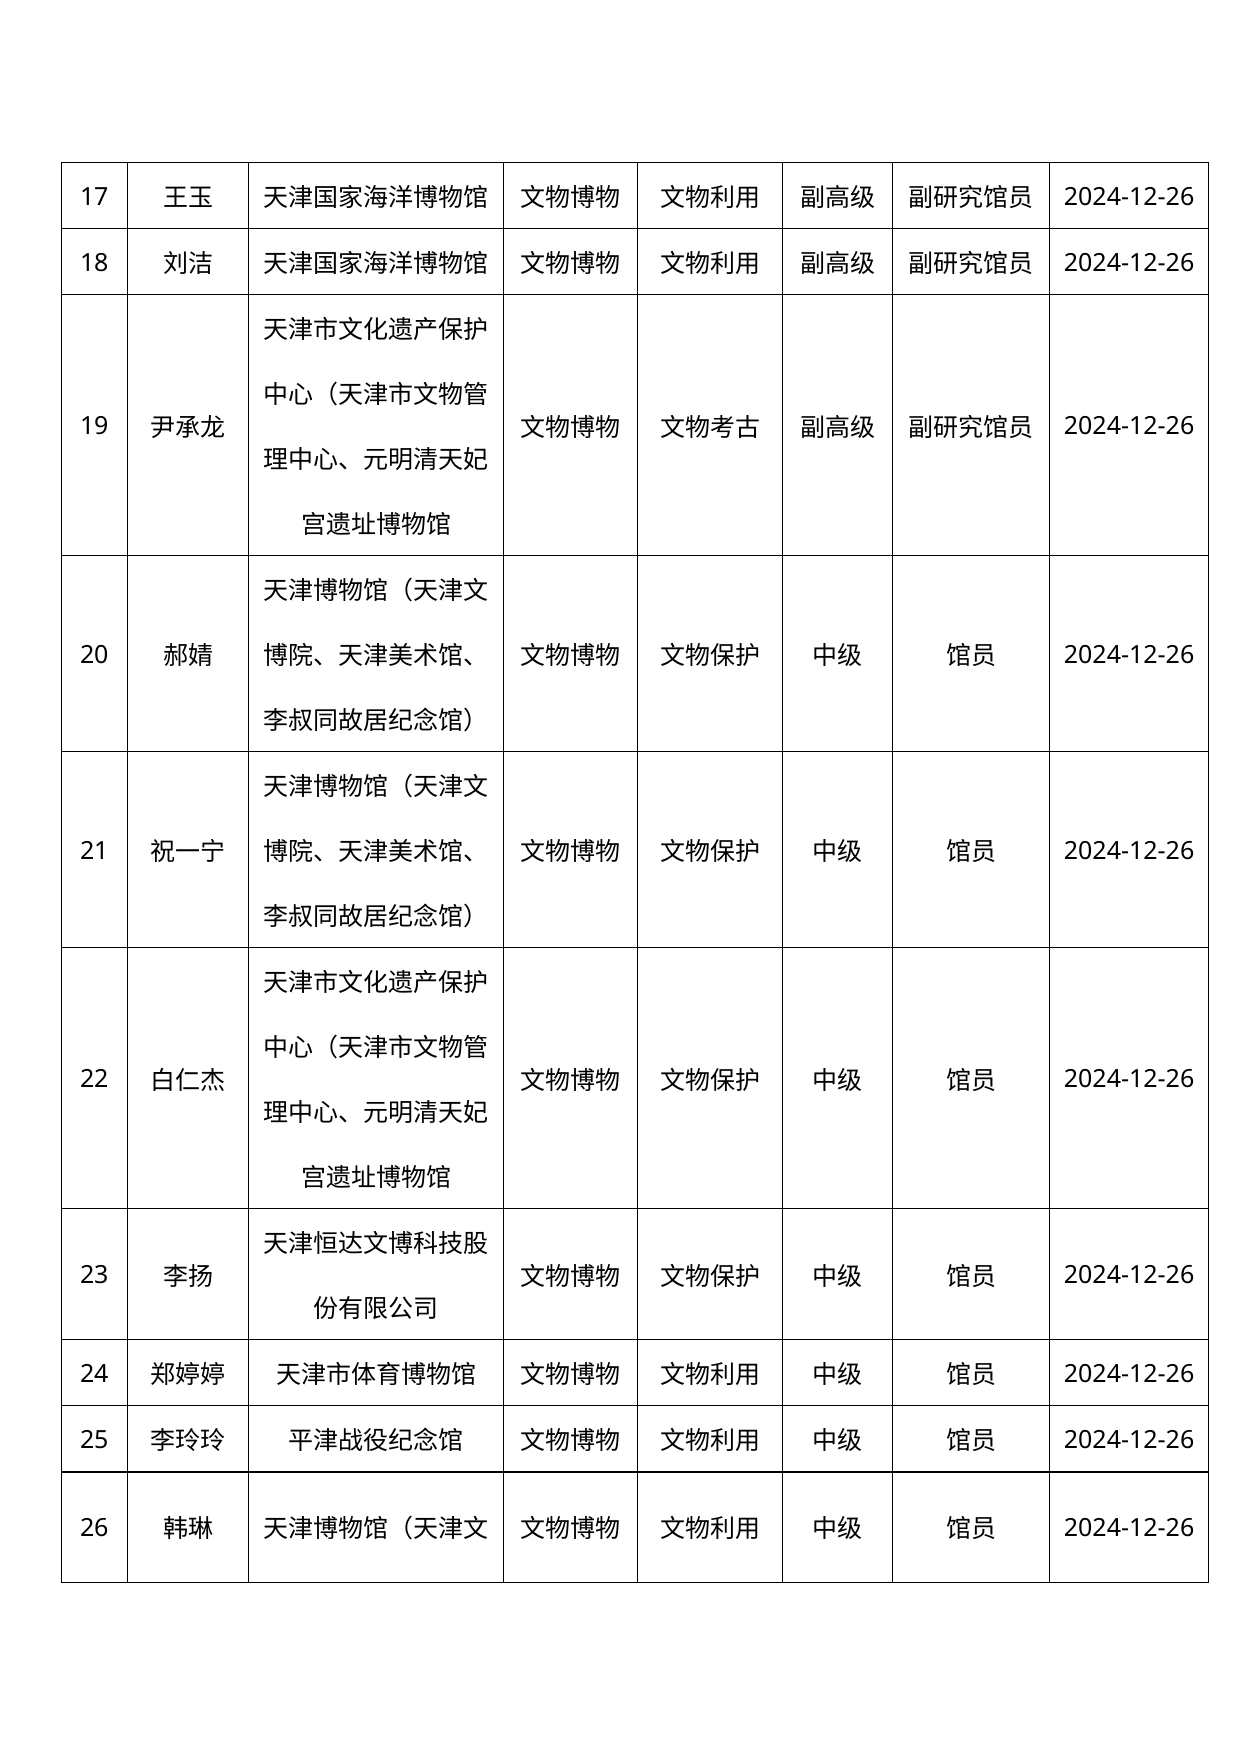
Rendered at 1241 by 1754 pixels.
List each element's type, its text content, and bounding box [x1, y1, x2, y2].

table_cell 馆员 [893, 1209, 1049, 1339]
table_cell 天津恒达文博科技股份有限公司 [249, 1209, 503, 1339]
table_cell 文物博物 [504, 1406, 637, 1471]
table_cell 馆员 [893, 556, 1049, 751]
table_cell 23 [62, 1209, 127, 1339]
table_cell 2024-12-26 [1050, 556, 1208, 751]
table_cell 天津博物馆（天津文博院、天津美术馆、李叔同故居纪念馆） [249, 556, 503, 751]
table_cell 25 [62, 1406, 127, 1471]
table_cell 2024-12-26 [1050, 1340, 1208, 1405]
table_cell 文物利用 [638, 1473, 782, 1582]
table_cell 文物利用 [638, 163, 782, 228]
table_cell 天津市文化遗产保护中心（天津市文物管理中心、元明清天妃宫遗址博物馆 [249, 948, 503, 1208]
table_cell 文物利用 [638, 1406, 782, 1471]
table_cell 26 [62, 1473, 127, 1582]
table_cell 文物博物 [504, 1209, 637, 1339]
table_cell 馆员 [893, 948, 1049, 1208]
table_cell 中级 [783, 1209, 892, 1339]
table_cell 18 [62, 229, 127, 294]
table_cell 中级 [783, 1473, 892, 1582]
table_cell 文物博物 [504, 752, 637, 947]
table_cell 副高级 [783, 295, 892, 555]
table_cell 天津国家海洋博物馆 [249, 229, 503, 294]
table_cell 韩琳 [128, 1473, 248, 1582]
table_cell 中级 [783, 752, 892, 947]
table_cell 中级 [783, 1406, 892, 1471]
table_cell 文物利用 [638, 229, 782, 294]
table_cell 李玲玲 [128, 1406, 248, 1471]
table_cell 平津战役纪念馆 [249, 1406, 503, 1471]
table_cell 馆员 [893, 752, 1049, 947]
table_cell 17 [62, 163, 127, 228]
table_cell 天津市体育博物馆 [249, 1340, 503, 1405]
table_cell 尹承龙 [128, 295, 248, 555]
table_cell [249, 1473, 503, 1582]
table_cell 中级 [783, 948, 892, 1208]
table_cell 祝一宁 [128, 752, 248, 947]
table_cell 文物考古 [638, 295, 782, 555]
table_cell 文物博物 [504, 163, 637, 228]
table_cell 天津国家海洋博物馆 [249, 163, 503, 228]
table_cell 2024-12-26 [1050, 163, 1208, 228]
table_cell 22 [62, 948, 127, 1208]
table_cell 文物博物 [504, 1473, 637, 1582]
table_cell 文物保护 [638, 752, 782, 947]
table_cell 文物博物 [504, 948, 637, 1208]
table_cell 21 [62, 752, 127, 947]
table_cell 天津市文化遗产保护中心（天津市文物管理中心、元明清天妃宫遗址博物馆 [249, 295, 503, 555]
table_cell 中级 [783, 1340, 892, 1405]
table_cell 王玉 [128, 163, 248, 228]
table_cell 文物保护 [638, 1209, 782, 1339]
table_cell 副研究馆员 [893, 229, 1049, 294]
table_cell 20 [62, 556, 127, 751]
table_cell 文物博物 [504, 229, 637, 294]
table_cell 24 [62, 1340, 127, 1405]
table_cell 白仁杰 [128, 948, 248, 1208]
table_cell 2024-12-26 [1050, 1473, 1208, 1582]
table_cell 中级 [783, 556, 892, 751]
table_cell 馆员 [893, 1406, 1049, 1471]
table_cell 天津博物馆（天津文博院、天津美术馆、李叔同故居纪念馆） [249, 752, 503, 947]
table_cell 19 [62, 295, 127, 555]
table_cell 文物保护 [638, 556, 782, 751]
table_cell 副高级 [783, 229, 892, 294]
table_cell 馆员 [893, 1473, 1049, 1582]
table_cell 文物博物 [504, 556, 637, 751]
table_cell 文物保护 [638, 948, 782, 1208]
table_cell 2024-12-26 [1050, 295, 1208, 555]
table_cell 李扬 [128, 1209, 248, 1339]
table_cell 2024-12-26 [1050, 948, 1208, 1208]
table_cell 副高级 [783, 163, 892, 228]
table_cell 郝婧 [128, 556, 248, 751]
table_cell 馆员 [893, 1340, 1049, 1405]
table_cell 副研究馆员 [893, 163, 1049, 228]
table_cell 2024-12-26 [1050, 1209, 1208, 1339]
table_cell 2024-12-26 [1050, 752, 1208, 947]
table_cell 2024-12-26 [1050, 229, 1208, 294]
table_cell 副研究馆员 [893, 295, 1049, 555]
table_cell 刘洁 [128, 229, 248, 294]
table_cell 文物博物 [504, 295, 637, 555]
table_cell 文物利用 [638, 1340, 782, 1405]
table_cell 文物博物 [504, 1340, 637, 1405]
table_cell 2024-12-26 [1050, 1406, 1208, 1471]
table_cell 郑婷婷 [128, 1340, 248, 1405]
